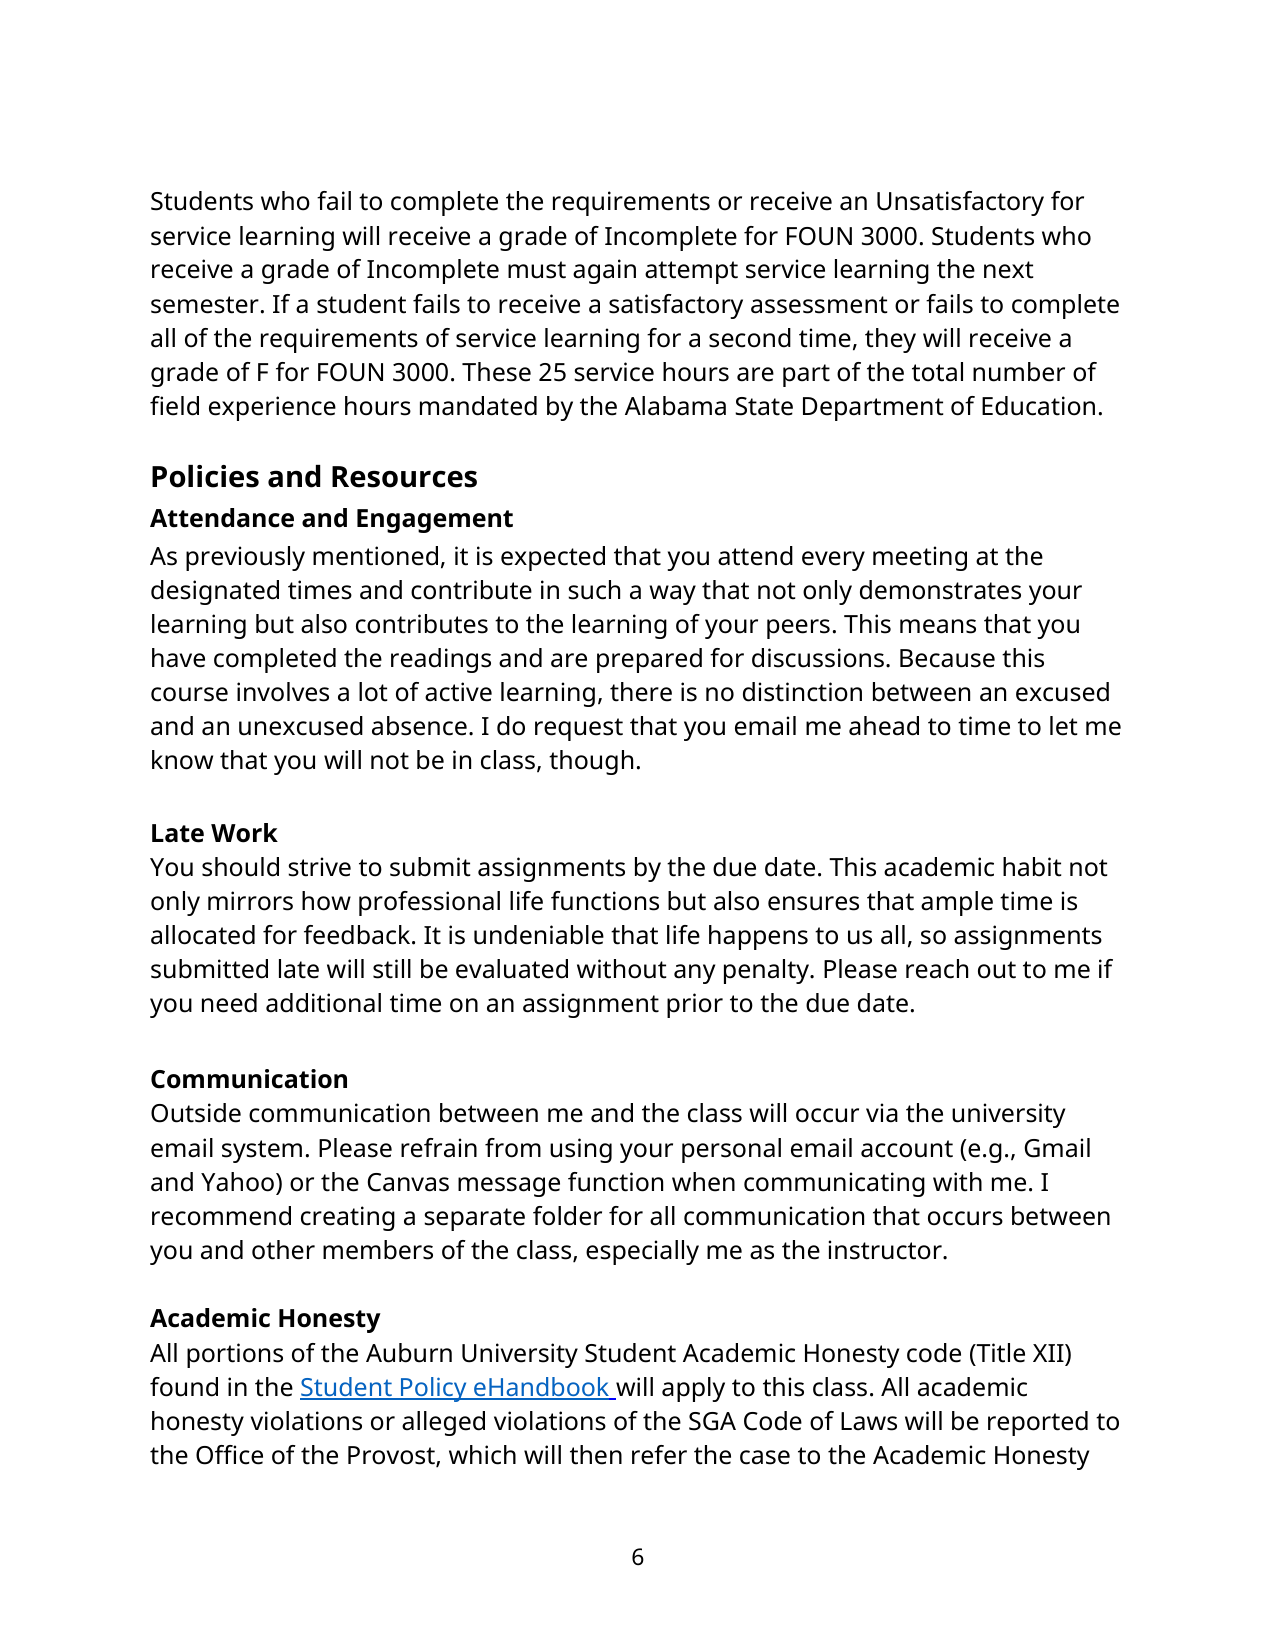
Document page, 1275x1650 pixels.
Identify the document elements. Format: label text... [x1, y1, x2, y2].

text Students who fail to complete the requirements or receive an Unsatisfactory for service learning will receive a grade of Incomplete for FOUN 3000. Students who receive a grade of Incomplete must again attempt service learning the next semester. If a student fails to receive a satisfactory assessment or fails to complete all of the requirements of service learning for a second time, they will receive a grade of F for FOUN 3000. These 25 service hours are part of the total number of field experience hours mandated by the Alabama State Department of Education. [150, 184, 1125, 422]
text Outside communication between me and the class will occur via the university email system. Please refrain from using your personal email account (e.g., Gmail and Yahoo) or the Canvas message function when communicating with me. I recommend creating a separate folder for all communication that occurs between you and other members of the class, especially me as the instructor. [150, 1096, 1125, 1266]
subtitle Late Work [150, 815, 1125, 849]
subtitle Communication [150, 1062, 1125, 1096]
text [150, 1335, 1125, 1471]
text You should strive to submit assignments by the due date. This academic habit not only mirrors how professional life functions but also ensures that ample time is allocated for feedback. It is undeniable that life happens to us all, so assignments submitted late will still be evaluated without any penalty. Please reach out to me if you need additional time on an assignment prior to the due date. [150, 849, 1125, 1020]
subtitle As previously mentioned, it is expected that you attend every meeting at the designated times and contribute in such a way that not only demonstrates your learning but also contributes to the learning of your peers. This means that you have completed the readings and are prepared for discussions. Because this course involves a lot of active learning, there is no distinction between an excused and an unexcused absence. I do request that you email me ahead to time to let me know that you will not be in class, though. [150, 539, 1125, 777]
subtitle Attendance and Engagement [150, 500, 1125, 534]
subtitle Academic Honesty [150, 1301, 1125, 1335]
subtitle Policies and Resources [150, 457, 1125, 496]
